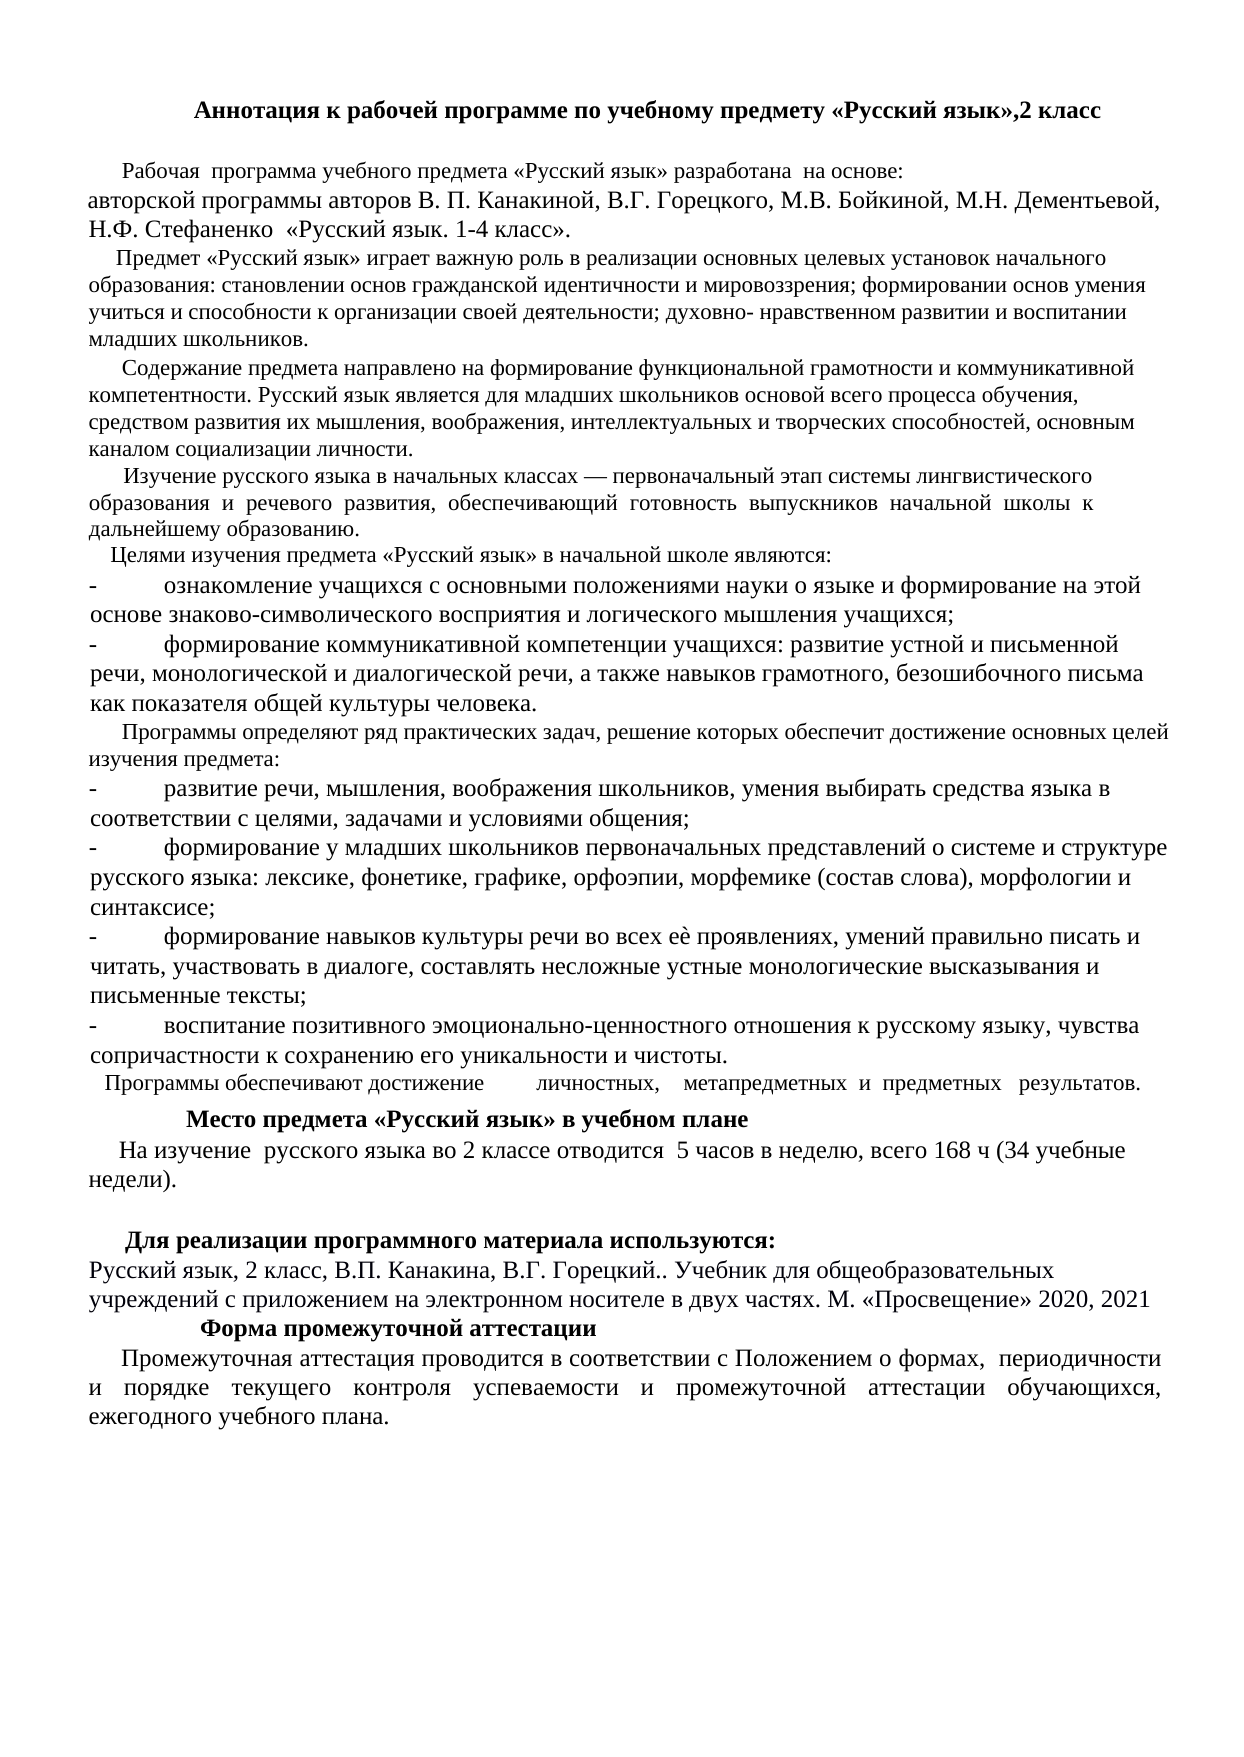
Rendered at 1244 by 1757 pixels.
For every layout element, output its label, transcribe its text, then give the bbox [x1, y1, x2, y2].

text Рабочая программа учебного предмета «Русский язык» разработана на основе: [87, 157, 1175, 183]
list формирование коммуникативной компетенции учащихся: развитие устной и письменной речи, монологической и диалогической речи, а также навыков грамотного, безошибочного письма как показателя общей культуры человека. [89, 629, 1174, 717]
list формирование у младших школьников первоначальных представлений о системе и структуре русского языка: лексике, фонетике, графике, орфоэпии, морфемике (состав слова), морфологии и синтаксисе; [89, 832, 1174, 920]
list формирование навыков культуры речи во всех еѐ проявлениях, умений правильно писать и читать, участвовать в диалоге, составлять несложные устные монологические высказывания и письменные тексты; [89, 921, 1174, 1009]
text Для реализации программного материала используются: [87, 1225, 1175, 1254]
list ознакомление учащихся с основными положениями науки о языке и формирование на этой основе знаково-символического восприятия и логического мышления учащихся; [89, 570, 1174, 628]
subtitle Аннотация к рабочей программе по учебному предмету «Русский язык»,2 класс [87, 95, 1175, 123]
text Русский язык, 2 класс, В.П. Канакина, В.Г. Горецкий.. Учебник для общеобразовательных учреждений с приложением на электронном носителе в двух частях. М. «Просвещение» 2020, 2021 [89, 1256, 1175, 1313]
text Содержание предмета направлено на формирование функциональной грамотности и коммуникативной компетентности. Русский язык является для младших школьников основой всего процесса обучения, средством развития их мышления, воображения, интеллектуальных и творческих способностей, основным каналом социализации личности. [87, 354, 1175, 461]
subtitle Форма промежуточной аттестации [87, 1313, 1175, 1342]
subtitle Место предмета «Русский язык» в учебном плане [186, 1104, 1175, 1133]
text Промежуточная аттестация проводится в соответствии с Положением о формах, периодичности и порядке текущего контроля успеваемости и промежуточной аттестации обучающихся, ежегодного учебного плана. [87, 1344, 1162, 1430]
text Программы определяют ряд практических задач, решение которых обеспечит достижение основных целей изучения предмета: [87, 718, 1175, 771]
text Программы обеспечивают достижение личностных, метапредметных и предметных результатов. [87, 1069, 1175, 1096]
text Предмет «Русский язык» играет важную роль в реализации основных целевых установок начального образования: становлении основ гражданской идентичности и мировоззрения; формировании основ умения учиться и способности к организации своей деятельности; духовно- нравственном развитии и воспитании младших школьников. [87, 244, 1175, 352]
text На изучение русского языка во 2 классе отводится 5 часов в неделю, всего 168 ч (34 учебные недели). [87, 1135, 1174, 1193]
text Изучение русского языка в начальных классах — первоначальный этап системы лингвистического образования и речевого развития, обеспечивающий готовность выпускников начальной школы к дальнейшему образованию. [89, 463, 1095, 541]
list развитие речи, мышления, воображения школьников, умения выбирать средства языка в соответствии с целями, задачами и условиями общения; [89, 773, 1174, 831]
text авторской программы авторов В. П. Канакиной, В.Г. Горецкого, М.В. Бойкиной, М.Н. Дементьевой, Н.Ф. Стефаненко «Русский язык. 1-4 класс». [87, 185, 1174, 243]
list воспитание позитивного эмоционально-ценностного отношения к русскому языку, чувства сопричастности к сохранению его уникальности и чистоты. [89, 1010, 1174, 1068]
text Целями изучения предмета «Русский язык» в начальной школе являются: [87, 541, 1175, 568]
